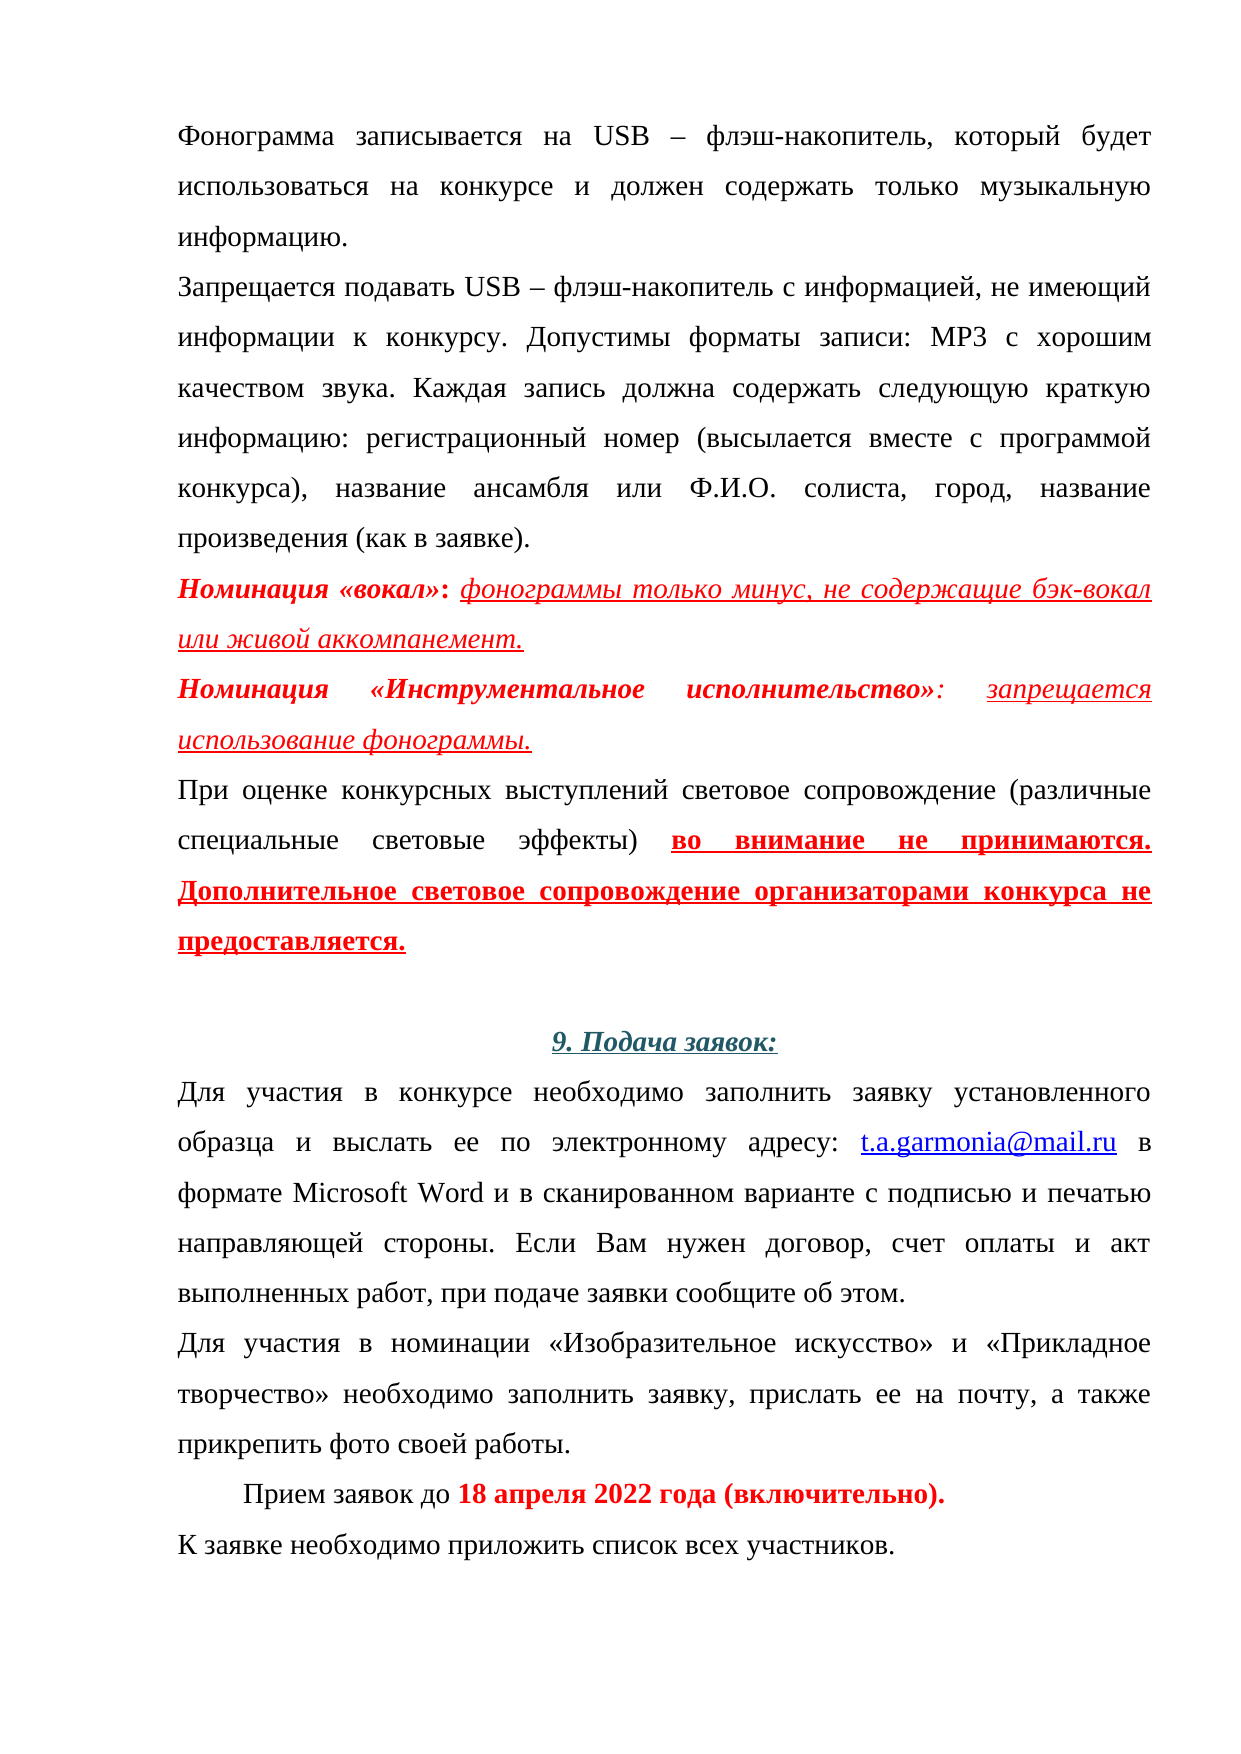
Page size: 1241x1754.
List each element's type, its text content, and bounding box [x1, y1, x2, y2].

text Номинация «вокал»: фонограммы только минус, не содержащие бэк-вокал или живой аккомпанемент. [177, 571, 1152, 655]
text 9. Подача заявок: [177, 1024, 1152, 1057]
text При оценке конкурсных выступлений световое сопровождение (различные специальные световые эффекты) во внимание не принимаются. Дополнительное световое сопровождение организаторами конкурса не предоставляется. [177, 772, 1152, 902]
text Для участия в номинации «Изобразительное искусство» и «Прикладное творчество» необходимо заполнить заявку, прислать ее на почту, а также прикрепить фото своей работы. [177, 1326, 1152, 1460]
text Запрещается подавать USB – флэш-накопитель с информацией, не имеющий информации к конкурсу. Допустимы форматы записи: MP3 с хорошим качеством звука. Каждая запись должна содержать следующую краткую информацию: регистрационный номер (высылается вместе с программой конкурса), название ансамбля или Ф.И.О. солиста, город, название произведения (как в заявке). [177, 269, 1152, 554]
text К заявке необходимо приложить список всех участников. [177, 1527, 1152, 1560]
text Номинация «Инструментальное исполнительство»: запрещается использование фонограммы. [177, 672, 1152, 755]
text Фонограмма записывается на USB – флэш-накопитель, который будет использоваться на конкурсе и должен содержать только музыкальную информацию. [177, 118, 1152, 252]
text Прием заявок до 18 апреля 2022 года (включительно). [177, 1477, 1152, 1510]
text При оценке конкурсных выступлений световое сопровождение (различные специальные световые эффекты) во внимание не принимаются. Дополнительное световое сопровождение организаторами конкурса не предоставляется. [177, 904, 1152, 957]
text Для участия в конкурсе необходимо заполнить заявку установленного образца и выслать ее по электронному адресу: t.a.garmonia@mail.ru в формате Microsoft Word и в сканированном варианте с подписью и печатью направляющей стороны. Если Вам нужен договор, счет оплаты и акт выполненных работ, при подаче заявки сообщите об этом. [177, 1074, 1152, 1309]
